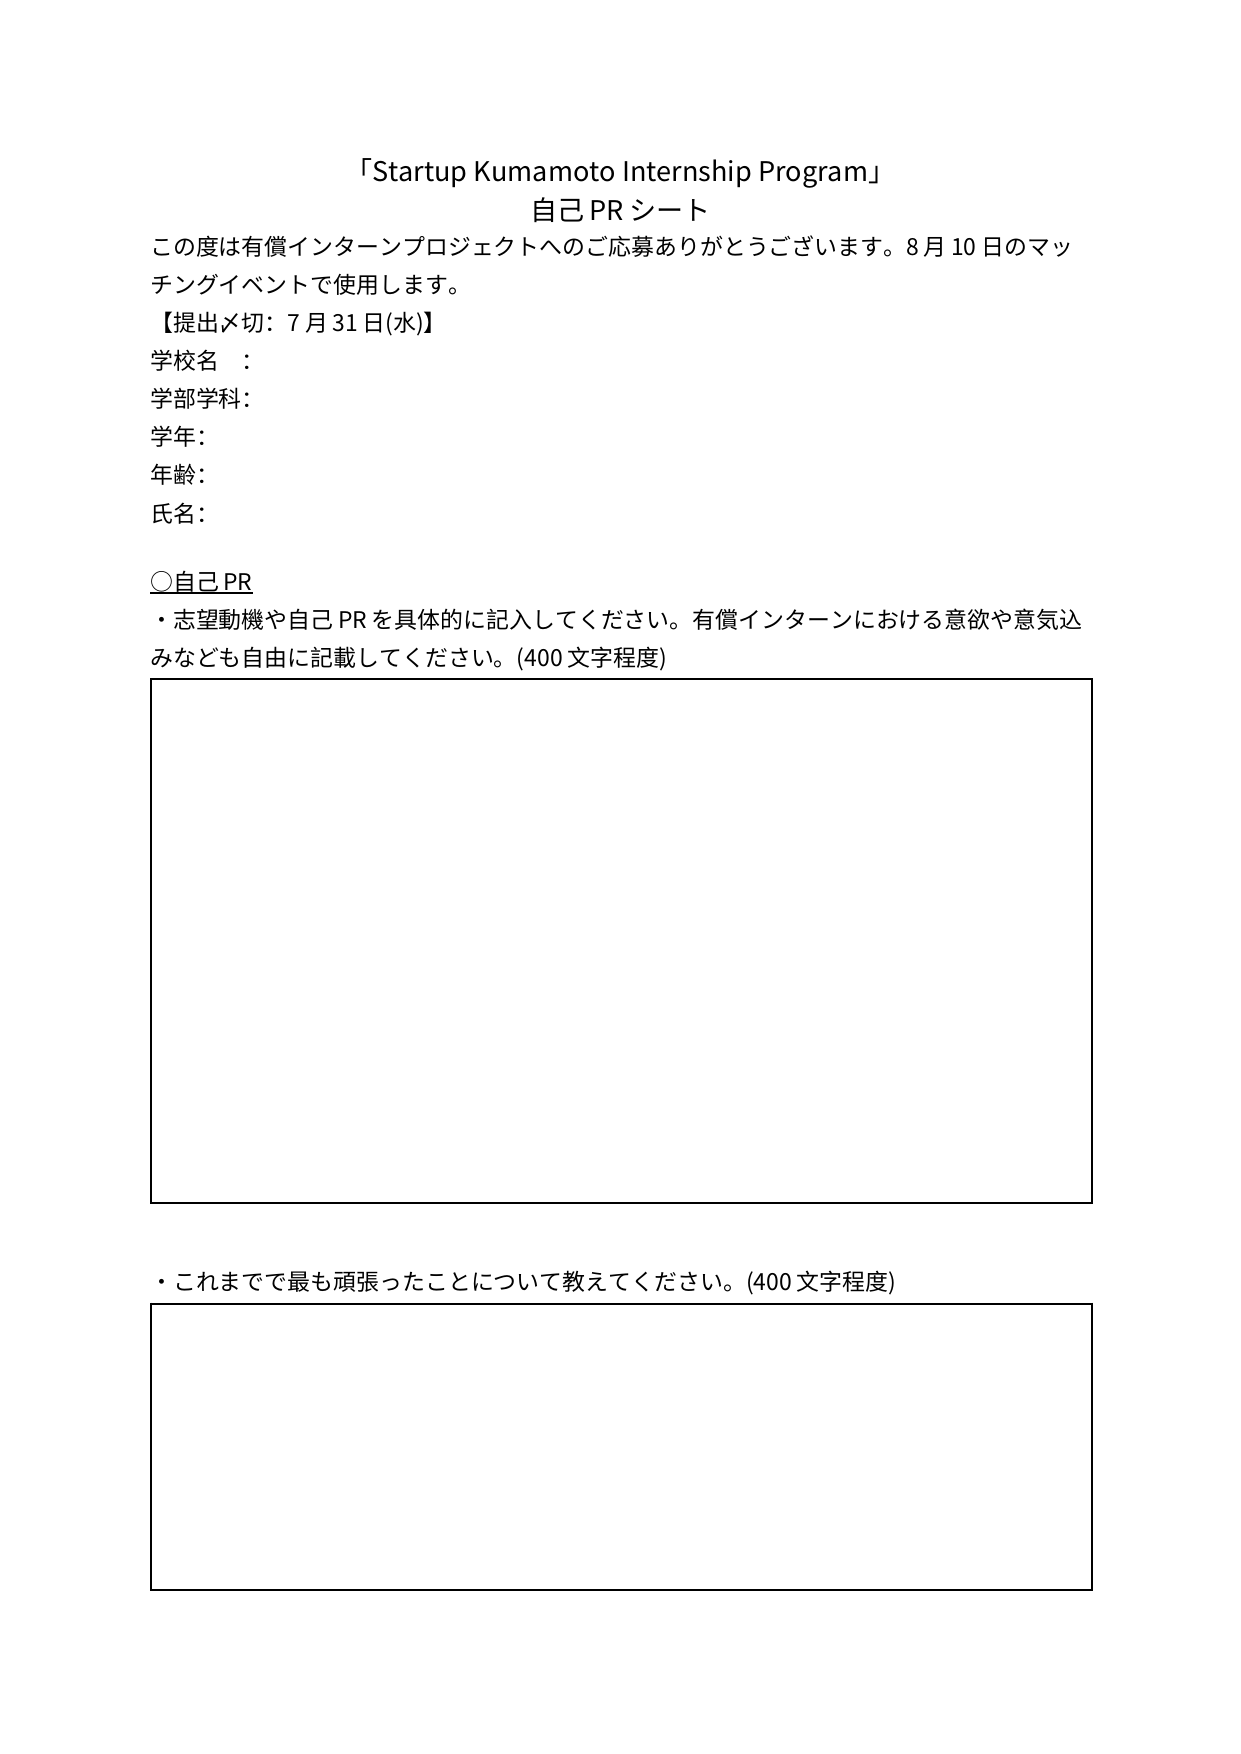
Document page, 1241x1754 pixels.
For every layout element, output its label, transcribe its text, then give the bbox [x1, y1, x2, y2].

text 「Startup Kumamoto Internship Program」 [150, 150, 1090, 189]
text この度は有償インターンプロジェクトへのご応募ありがとうございます。8月10日のマッチングイベントで使用します。 [150, 228, 1090, 300]
text ○自己PR [150, 564, 1090, 597]
text 学部学科： [150, 381, 1090, 414]
text 氏名： [150, 495, 1090, 529]
text ・志望動機や自己PRを具体的に記入してください。有償インターンにおける意欲や意気込みなども自由に記載してください。(400文字程度) [150, 602, 1090, 673]
text 年齢： [150, 457, 1090, 491]
text 【提出〆切：7月31日(水)】 [150, 305, 1090, 338]
table_header [152, 680, 1091, 1202]
text 自己PRシート [150, 189, 1090, 228]
text 学年： [150, 419, 1090, 452]
table_header [152, 1305, 1091, 1589]
text ・これまでで最も頑張ったことについて教えてください。(400文字程度) [150, 1264, 1090, 1297]
text 学校名 ： [150, 343, 1090, 376]
